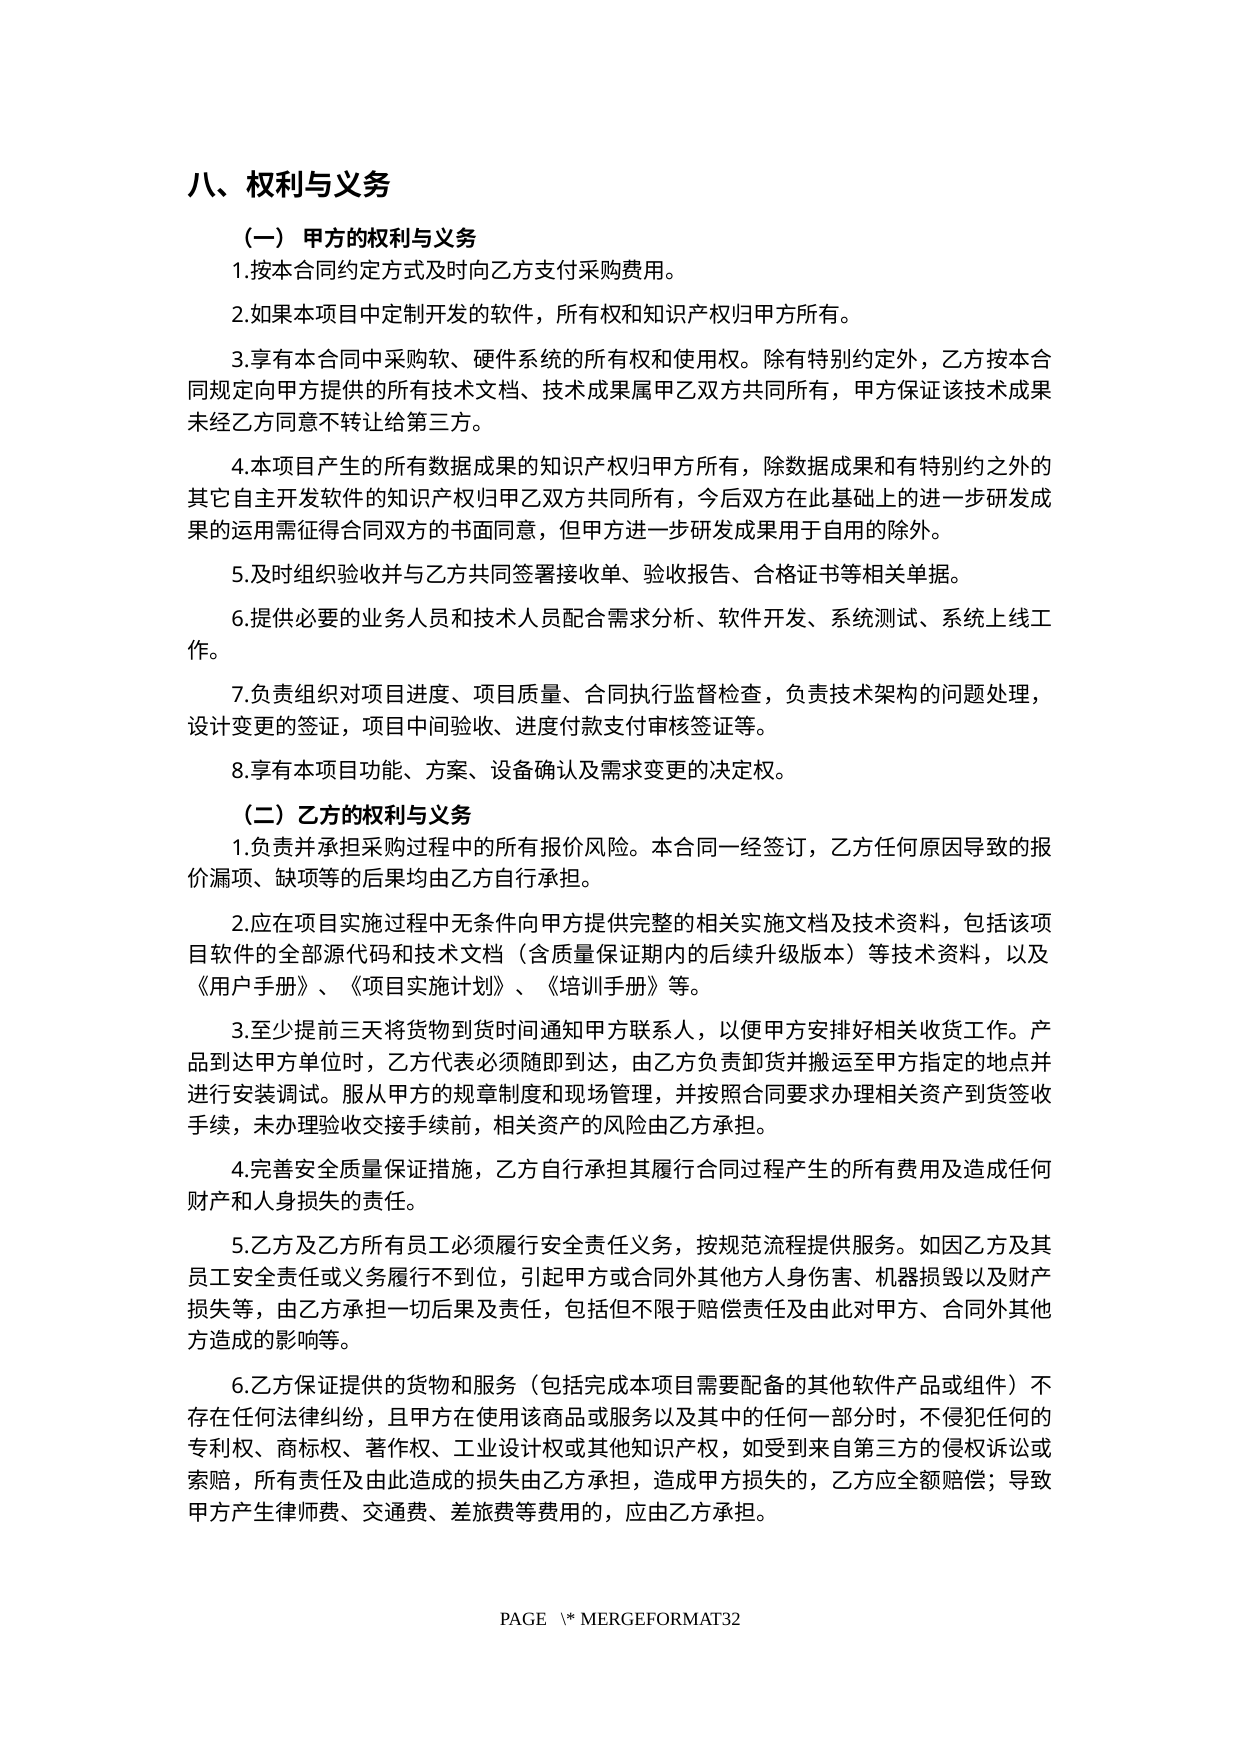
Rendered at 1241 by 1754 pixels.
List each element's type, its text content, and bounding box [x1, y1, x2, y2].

text 4.完善安全质量保证措施，乙方自行承担其履行合同过程产生的所有费用及造成任何财产和人身损失的责任。 [187, 1152, 1053, 1216]
text 5.及时组织验收并与乙方共同签署接收单、验收报告、合格证书等相关单据。 [187, 557, 1053, 588]
text （一） 甲方的权利与义务 [187, 221, 1053, 253]
text 2.如果本项目中定制开发的软件，所有权和知识产权归甲方所有。 [187, 297, 1053, 329]
text （二）乙方的权利与义务 [187, 797, 1053, 830]
text 3.至少提前三天将货物到货时间通知甲方联系人，以便甲方安排好相关收货工作。产品到达甲方单位时，乙方代表必须随即到达，由乙方负责卸货并搬运至甲方指定的地点并进行安装调试。服从甲方的规章制度和现场管理，并按照合同要求办理相关资产到货签收手续，未办理验收交接手续前，相关资产的风险由乙方承担。 [187, 1013, 1053, 1140]
text 1.负责并承担采购过程中的所有报价风险。本合同一经签订，乙方任何原因导致的报价漏项、缺项等的后果均由乙方自行承担。 [187, 830, 1053, 893]
text 5.乙方及乙方所有员工必须履行安全责任义务，按规范流程提供服务。如因乙方及其员工安全责任或义务履行不到位，引起甲方或合同外其他方人身伤害、机器损毁以及财产损失等，由乙方承担一切后果及责任，包括但不限于赔偿责任及由此对甲方、合同外其他方造成的影响等。 [187, 1228, 1053, 1355]
text 7.负责组织对项目进度、项目质量、合同执行监督检查，负责技术架构的问题处理，设计变更的签证，项目中间验收、进度付款支付审核签证等。 [187, 677, 1053, 740]
text 2.应在项目实施过程中无条件向甲方提供完整的相关实施文档及技术资料，包括该项目软件的全部源代码和技术文档（含质量保证期内的后续升级版本）等技术资料，以及《用户手册》、《项目实施计划》、《培训手册》等。 [187, 906, 1053, 1001]
text 4.本项目产生的所有数据成果的知识产权归甲方所有，除数据成果和有特别约之外的其它自主开发软件的知识产权归甲乙双方共同所有，今后双方在此基础上的进一步研发成果的运用需征得合同双方的书面同意，但甲方进一步研发成果用于自用的除外。 [187, 449, 1053, 544]
text 3.享有本合同中采购软、硬件系统的所有权和使用权。除有特别约定外，乙方按本合同规定向甲方提供的所有技术文档、技术成果属甲乙双方共同所有，甲方保证该技术成果未经乙方同意不转让给第三方。 [187, 342, 1053, 437]
text 1.按本合同约定方式及时向乙方支付采购费用。 [187, 253, 1053, 285]
text 8.享有本项目功能、方案、设备确认及需求变更的决定权。 [187, 753, 1053, 785]
text 八、权利与义务 [187, 162, 1053, 204]
text 6.提供必要的业务人员和技术人员配合需求分析、软件开发、系统测试、系统上线工作。 [187, 601, 1053, 664]
text 6.乙方保证提供的货物和服务（包括完成本项目需要配备的其他软件产品或组件）不存在任何法律纠纷，且甲方在使用该商品或服务以及其中的任何一部分时，不侵犯任何的专利权、商标权、著作权、工业设计权或其他知识产权，如受到来自第三方的侵权诉讼或索赔，所有责任及由此造成的损失由乙方承担，造成甲方损失的，乙方应全额赔偿；导致甲方产生律师费、交通费、差旅费等费用的，应由乙方承担。 [187, 1368, 1053, 1526]
